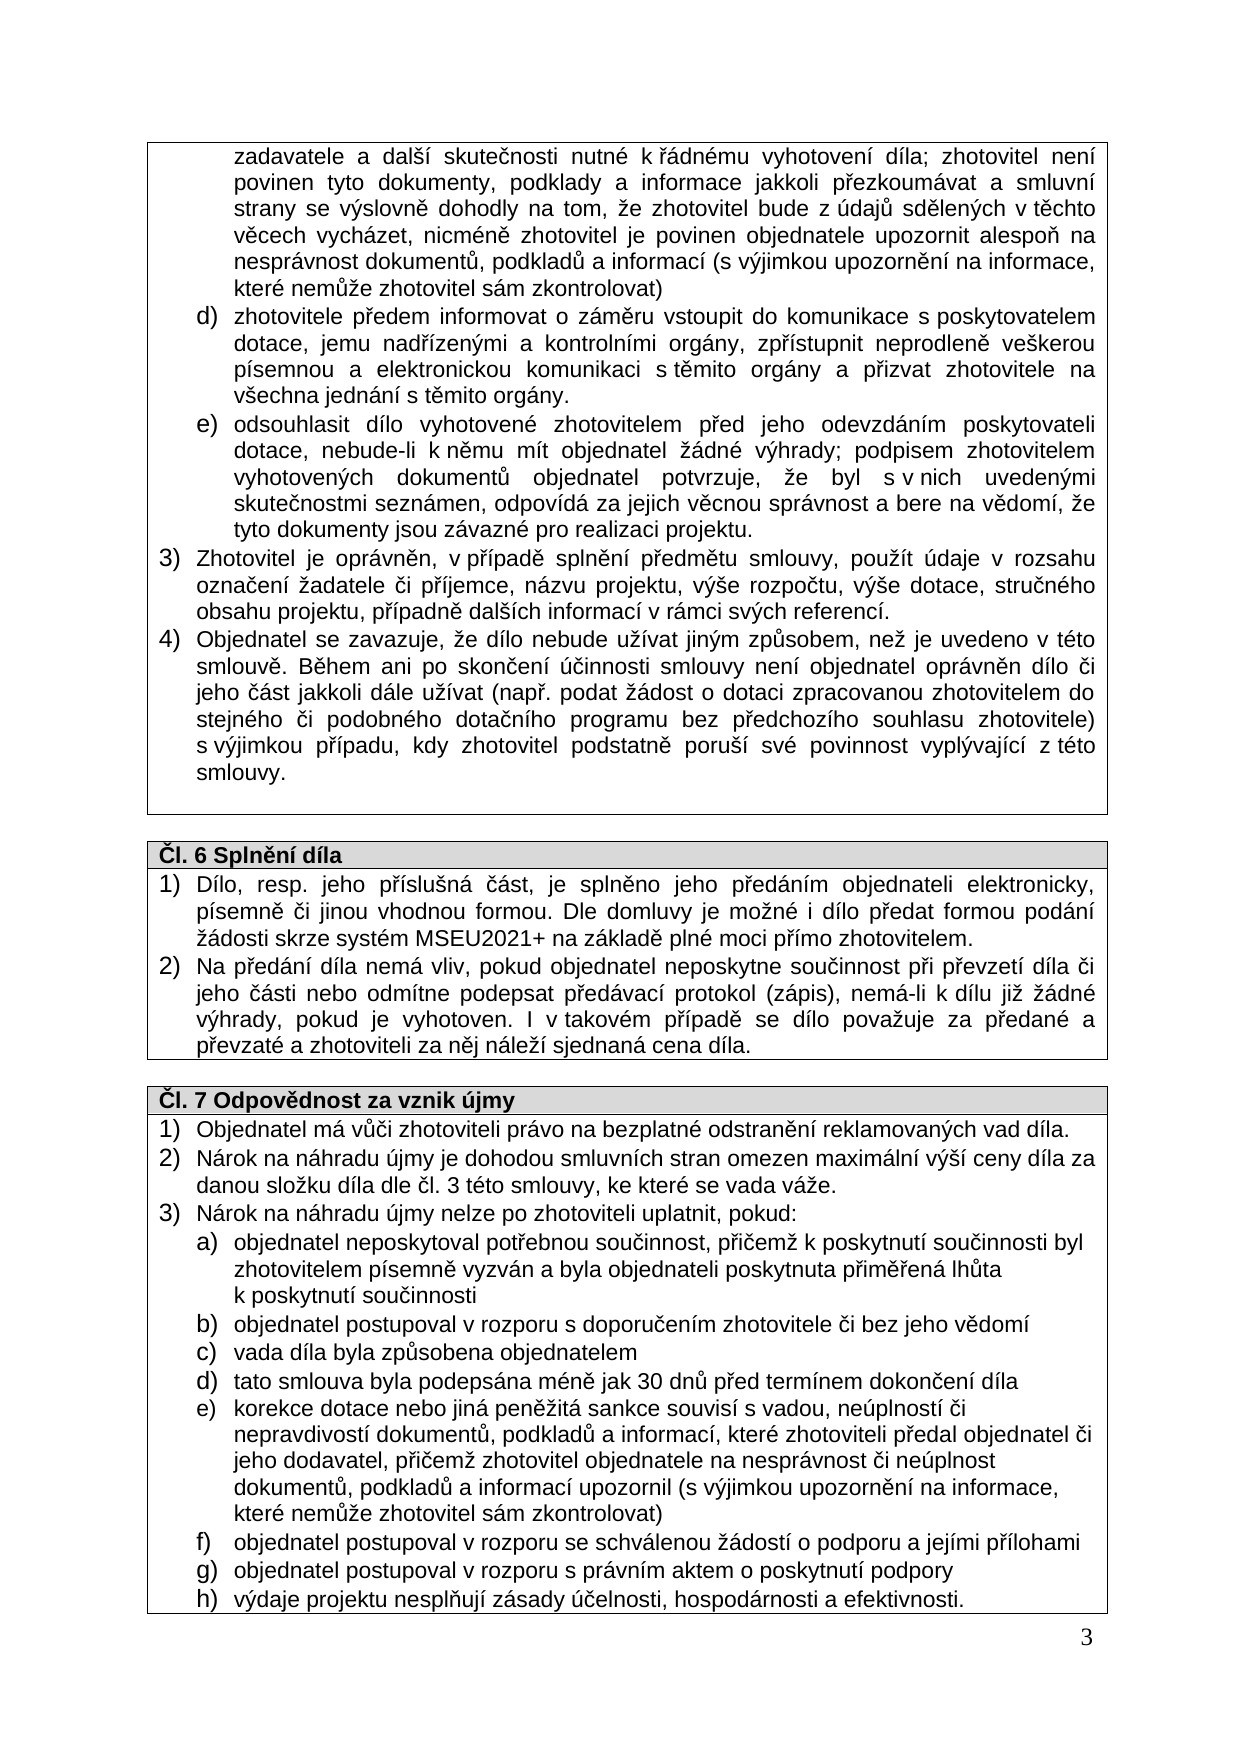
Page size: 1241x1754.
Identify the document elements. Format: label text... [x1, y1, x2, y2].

table_cell Dílo, resp. jeho příslušná část, je splněno jeho předáním objednateli elektronicky, písemně či jinou vhodnou formou. Dle domluvy je možné i dílo předat formou podání žádosti skrze systém MSEU2021+ na základě plné moci přímo zhotovitelem. Na předání díla nemá vliv, pokud objednatel neposkytne součinnost při převzetí díla či jeho části nebo odmítne podepsat předávací protokol (zápis), nemá-li k dílu již žádné výhrady, pokud je vyhotoven. I v takovém případě se dílo považuje za předané a převzaté a zhotoviteli za něj náleží sjednaná cena díla. [148, 869, 1107, 1059]
table_header Čl. 7 Odpovědnost za vznik újmy [148, 1087, 1107, 1113]
table_header Čl. 6 Splnění díla [148, 842, 1107, 868]
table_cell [148, 143, 1107, 813]
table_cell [148, 1115, 1107, 1613]
